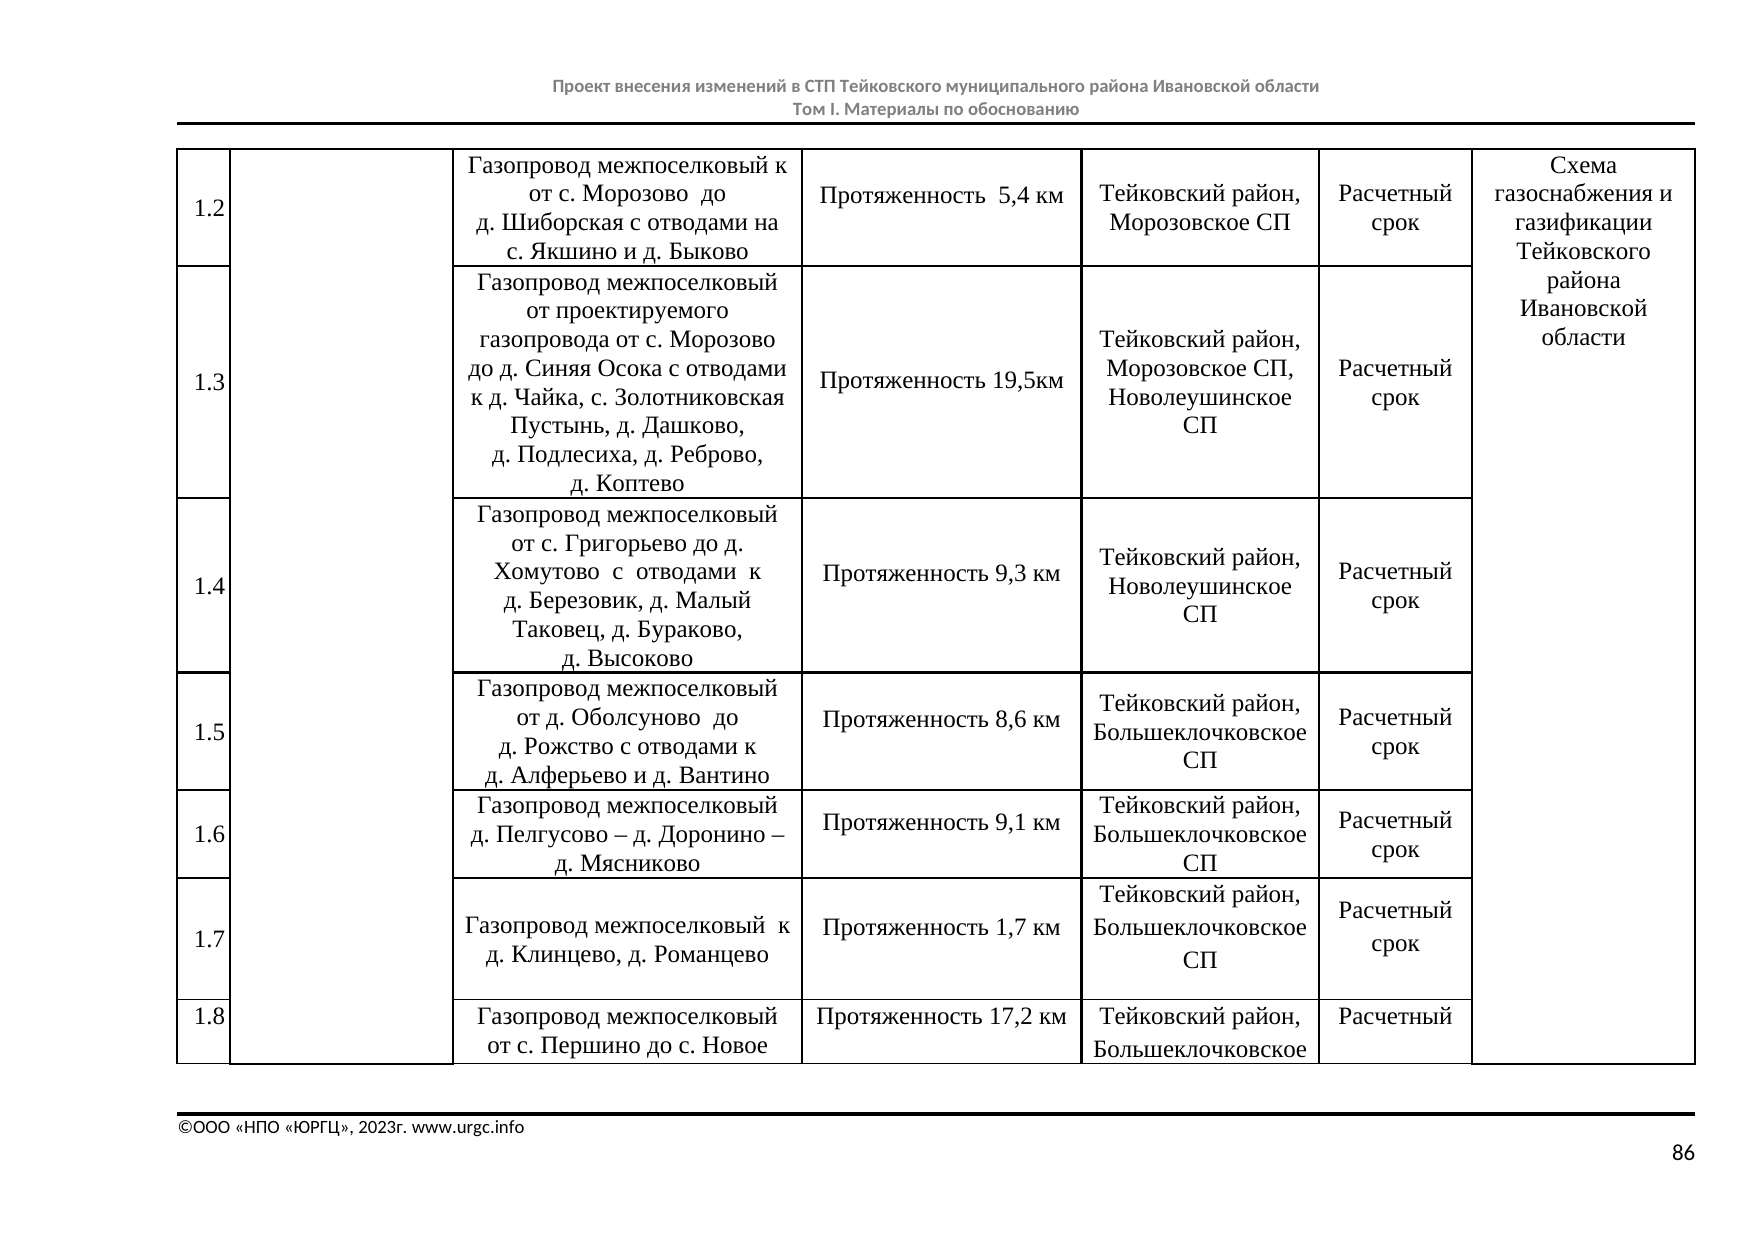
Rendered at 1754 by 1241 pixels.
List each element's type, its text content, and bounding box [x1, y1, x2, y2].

table_cell Расчетный срок [1320, 791, 1471, 877]
table_cell 1.2 [178, 150, 229, 265]
table_cell Расчетный срок [1320, 1000, 1471, 1063]
table_cell Газопровод межпоселковый к от с. Морозово до д. Шиборская с отводами на с. Якшино и д. Быково [454, 150, 801, 265]
table_cell 1.8 [178, 1000, 229, 1063]
table_cell Протяженность 9,1 км [803, 791, 1080, 877]
table_cell Протяженность 8,6 км [803, 674, 1080, 788]
table_cell Протяженность 19,5км [803, 267, 1080, 497]
table_cell Газопровод межпоселковый от с. Григорьево до д. Хомутово с отводами к д. Березовик, д. Малый Таковец, д. Бураково, д. Высоково [454, 499, 801, 671]
table_cell Газопровод межпоселковый от проектируемого газопровода от с. Морозово до д. Синяя Осока с отводами к д. Чайка, с. Золотниковская Пустынь, д. Дашково, д. Подлесиха, д. Реброво, д. Коптево [454, 267, 801, 497]
table_cell Тейковский район, Большеклочковское СП [1083, 879, 1318, 999]
table_cell Тейковский район, Большеклочковское СП [1083, 791, 1318, 877]
table_cell Тейковский район, Морозовское СП, Новолеушинское СП [1083, 267, 1318, 497]
table_cell Газопровод межпоселковый к д. Клинцево, д. Романцево [454, 879, 801, 999]
table_cell Газопровод межпоселковый д. Пелгусово – д. Доронино – д. Мясниково [454, 791, 801, 877]
table_cell Расчетный срок [1320, 150, 1471, 265]
table_cell 1.3 [178, 267, 229, 497]
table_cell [1083, 150, 1318, 265]
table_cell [454, 1000, 801, 1063]
table_cell Расчетный срок [1320, 499, 1471, 671]
table_cell Протяженность 9,3 км [803, 499, 1080, 671]
table_cell Расчетный срок [1320, 267, 1471, 497]
table_cell Расчетный срок [1320, 674, 1471, 788]
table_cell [803, 1000, 1080, 1063]
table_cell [231, 150, 452, 1063]
table_cell 1.4 [178, 499, 229, 671]
table_cell Протяженность 5,4 км [803, 150, 1080, 265]
table_cell Тейковский район, Новолеушинское СП [1083, 499, 1318, 671]
table_cell Схема газоснабжения и газификации Тейковского района Ивановской области [1473, 150, 1694, 1063]
table_cell Тейковский район, Большеклочковское СП [1083, 674, 1318, 788]
table_cell Газопровод межпоселковый от д. Оболсуново до д. Рожство с отводами к д. Алферьево и д. Вантино [454, 674, 801, 788]
table_cell Протяженность 1,7 км [803, 879, 1080, 999]
table_cell 1.6 [178, 791, 229, 877]
table_cell Расчетный срок [1320, 879, 1471, 999]
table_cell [1083, 1000, 1318, 1063]
table_cell 1.7 [178, 879, 229, 999]
table_cell 1.5 [178, 674, 229, 788]
